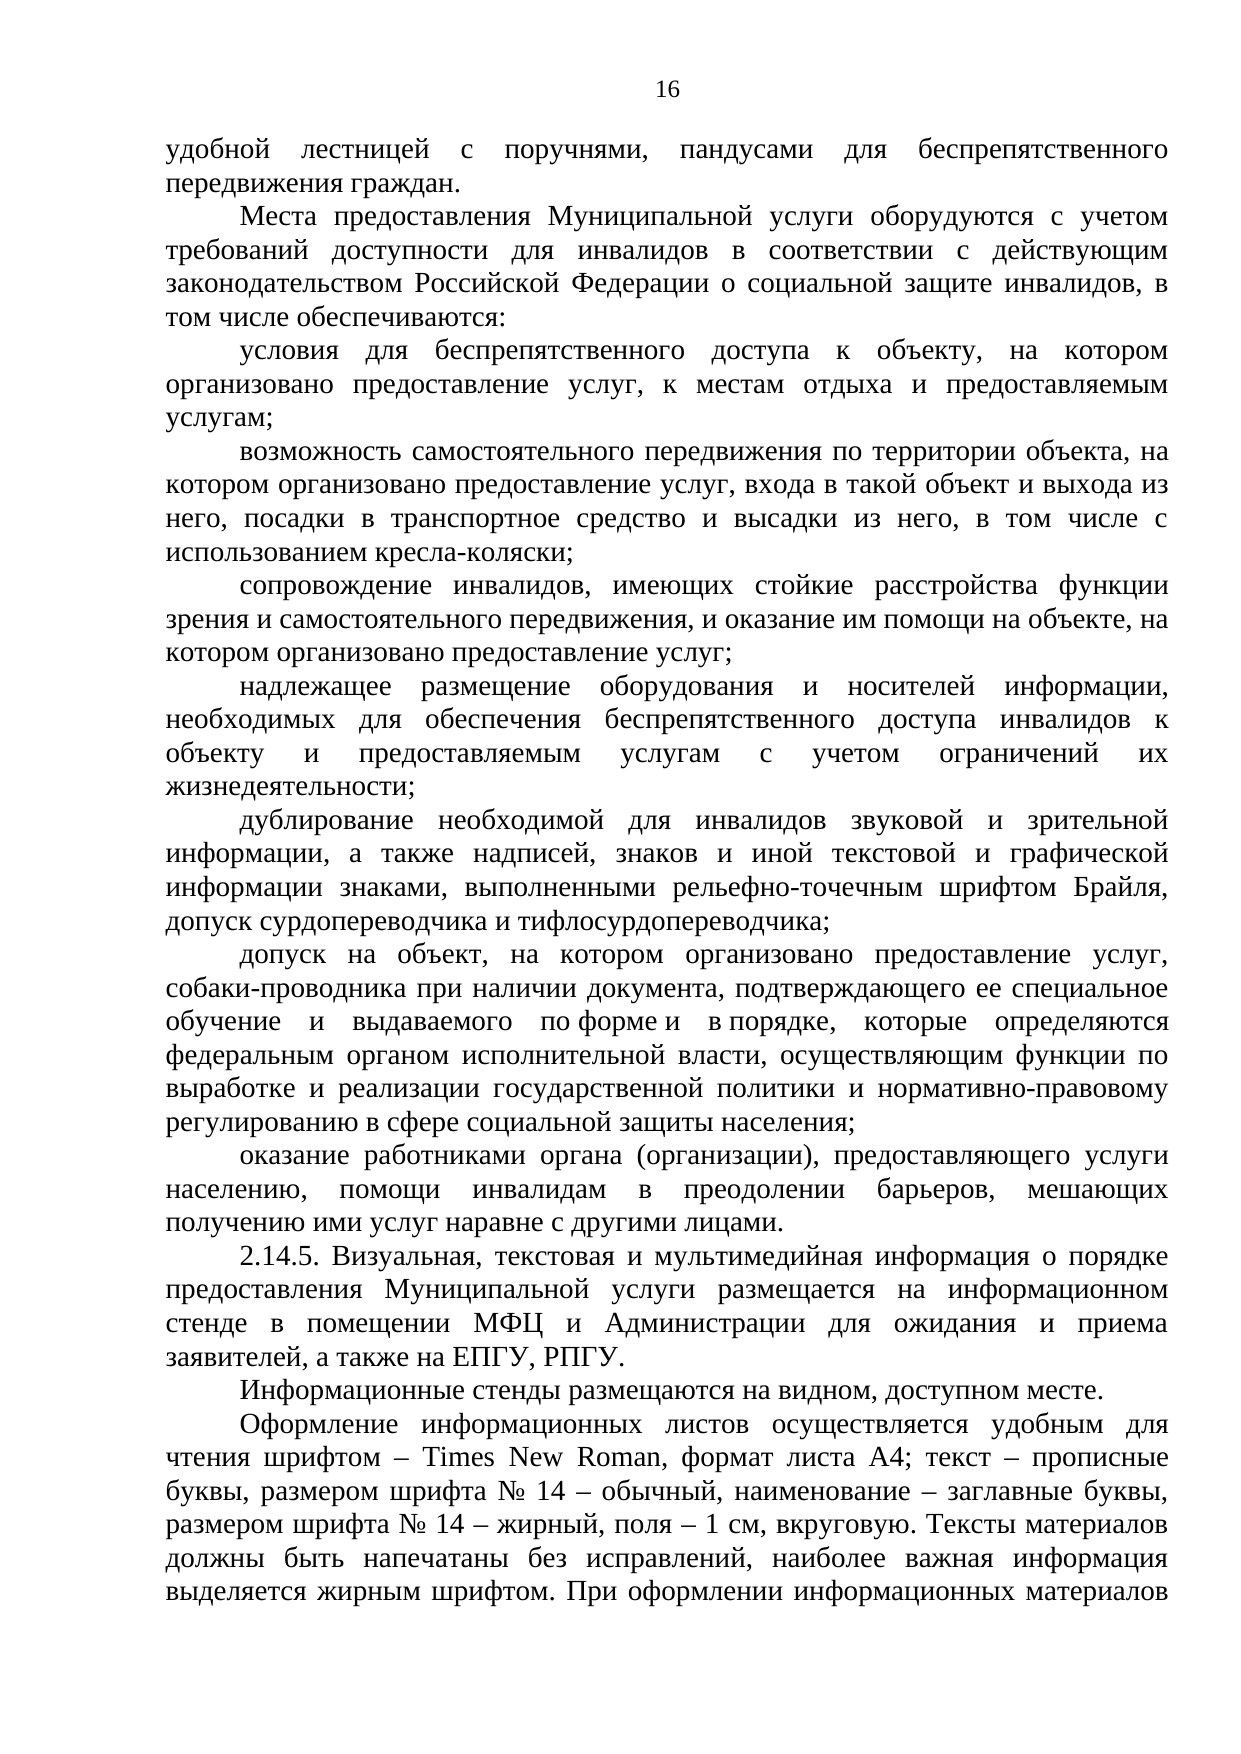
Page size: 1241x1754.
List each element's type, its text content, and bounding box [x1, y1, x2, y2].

text дублирование необходимой для инвалидов звуковой и зрительной информации, а также надписей, знаков и иной текстовой и графической информации знаками, выполненными рельефно-точечным шрифтом Брайля, допуск сурдопереводчика и тифлосурдопереводчика; [165, 802, 1169, 936]
text надлежащее размещение оборудования и носителей информации, необходимых для обеспечения беспрепятственного доступа инвалидов к объекту и предоставляемым услугам с учетом ограничений их жизнедеятельности; [165, 668, 1169, 802]
text Информационные стенды размещаются на видном, доступном месте. [165, 1372, 1169, 1406]
text 2.14.5. Визуальная, текстовая и мультимедийная информация о порядке предоставления Муниципальной услуги размещается на информационном стенде в помещении МФЦ и Администрации для ожидания и приема заявителей, а также на ЕПГУ, РПГУ. [165, 1238, 1169, 1372]
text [165, 1406, 1169, 1607]
text Места предоставления Муниципальной услуги оборудуются с учетом требований доступности для инвалидов в соответствии с действующим законодательством Российской Федерации о социальной защите инвалидов, в том числе обеспечиваются: [165, 198, 1169, 332]
text допуск на объект, на котором организовано предоставление услуг, собаки-проводника при наличии документа, подтверждающего ее специальное обучение и выдаваемого по форме и в порядке, которые определяются федеральным органом исполнительной власти, осуществляющим функции по выработке и реализации государственной политики и нормативно-правовому регулированию в сфере социальной защиты населения; [165, 936, 1169, 1137]
text сопровождение инвалидов, имеющих стойкие расстройства функции зрения и самостоятельного передвижения, и оказание им помощи на объекте, на котором организовано предоставление услуг; [165, 567, 1169, 668]
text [165, 131, 1169, 198]
text условия для беспрепятственного доступа к объекту, на котором организовано предоставление услуг, к местам отдыха и предоставляемым услугам; [165, 332, 1169, 433]
text возможность самостоятельного передвижения по территории объекта, на котором организовано предоставление услуг, входа в такой объект и выхода из него, посадки в транспортное средство и высадки из него, в том числе с использованием кресла-коляски; [165, 433, 1169, 567]
text оказание работниками органа (организации), предоставляющего услуги населению, помощи инвалидам в преодолении барьеров, мешающих получению ими услуг наравне с другими лицами. [165, 1137, 1169, 1238]
